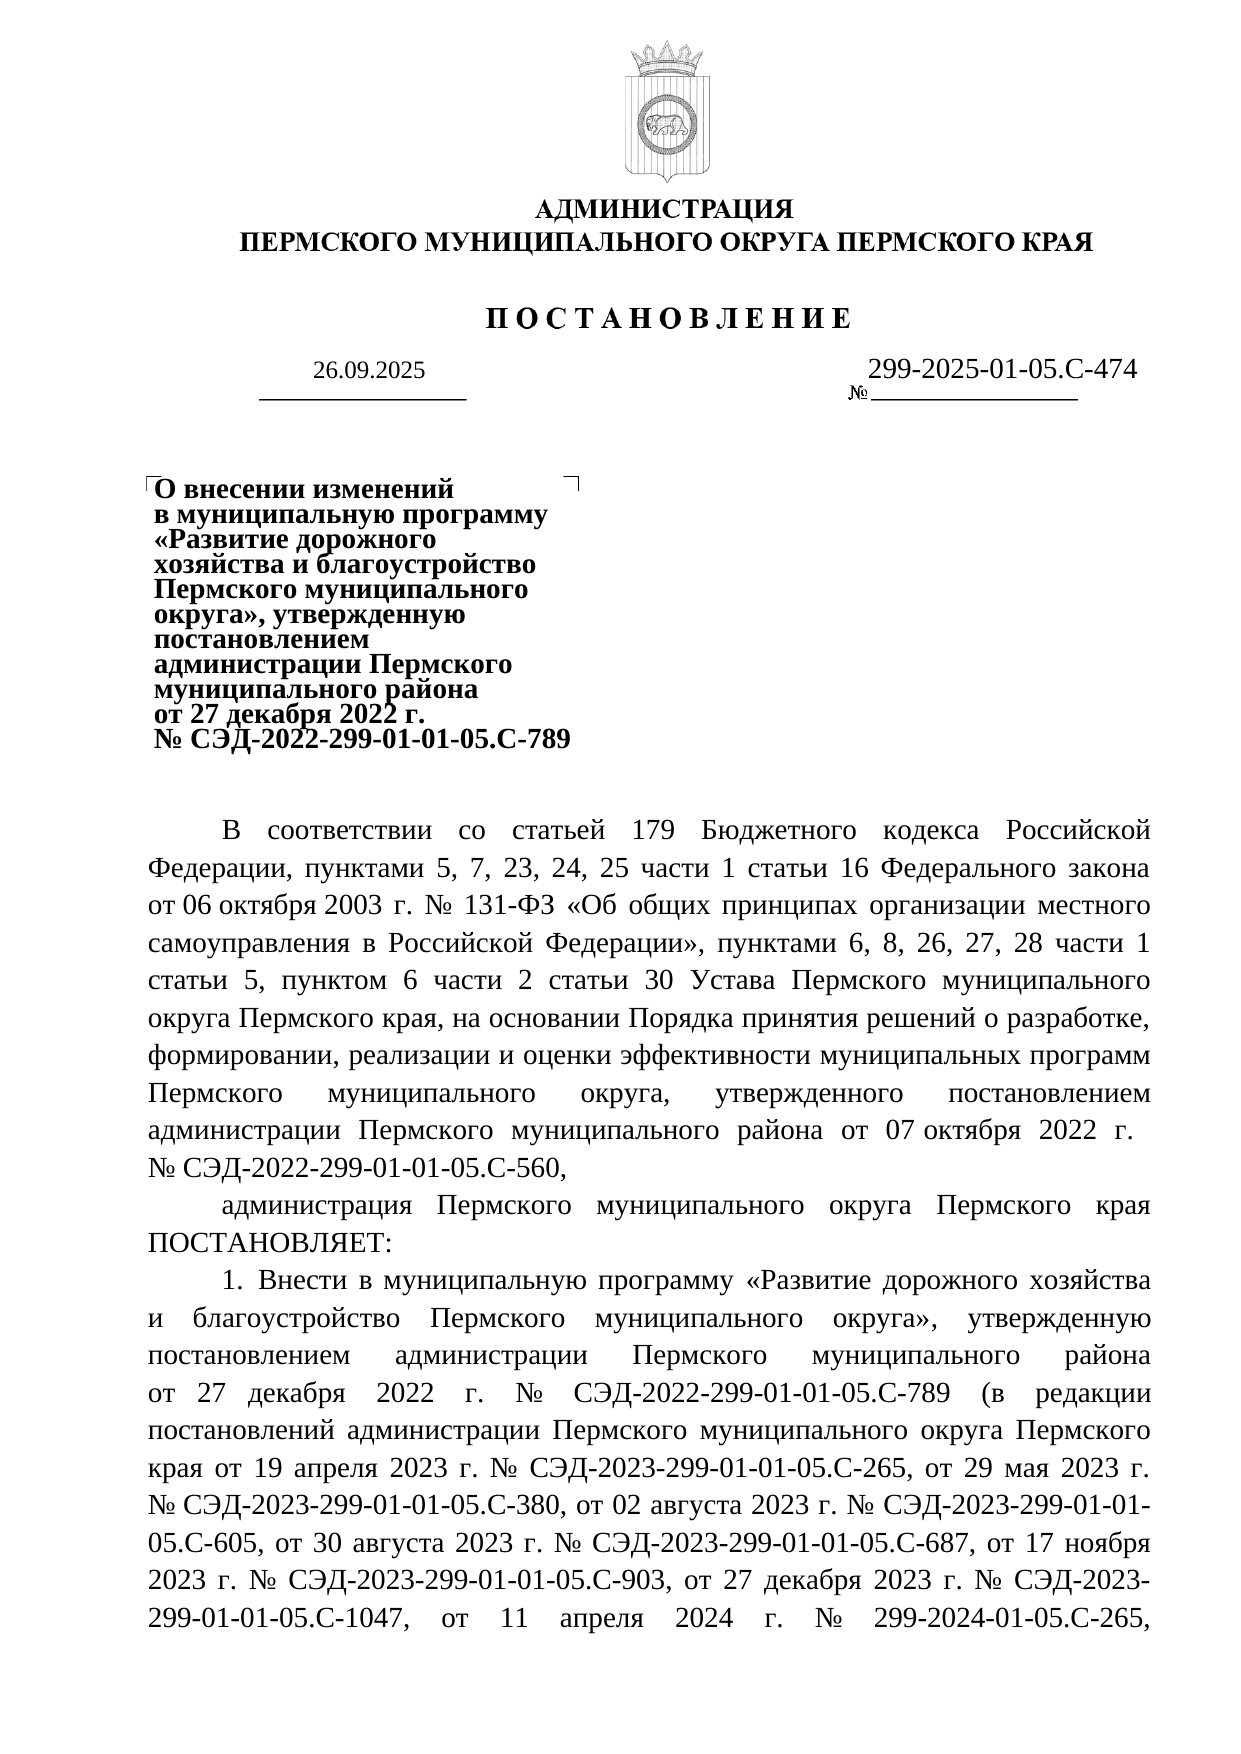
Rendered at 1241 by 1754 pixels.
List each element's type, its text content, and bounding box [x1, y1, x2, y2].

picture [159, 480, 170, 491]
picture [146, 40, 1137, 491]
text администрация Пермского муниципального округа Пермского края ПОСТАНОВЛЯЕТ: [148, 1185, 1152, 1260]
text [148, 1260, 1152, 1635]
text В соответствии со статьей 179 Бюджетного кодекса Российской Федерации, пунктами 5, 7, 23, 24, 25 части 1 статьи 16 Федерального закона от 06 октября 2003 г. № 131-ФЗ «Об общих принципах организации местного самоуправления в Российской Федерации», пунктами 6, 8, 26, 27, 28 части 1 статьи 5, пунктом 6 части 2 статьи 30 Устава Пермского муниципального округа Пермского края, на основании Порядка принятия решений о разработке, формировании, реализации и оценки эффективности муниципальных программ Пермского муниципального округа, утвержденного постановлением администрации Пермского муниципального района от 07 октября 2022 г. № СЭД-2022-299-01-01-05.С-560, [148, 810, 1152, 1185]
